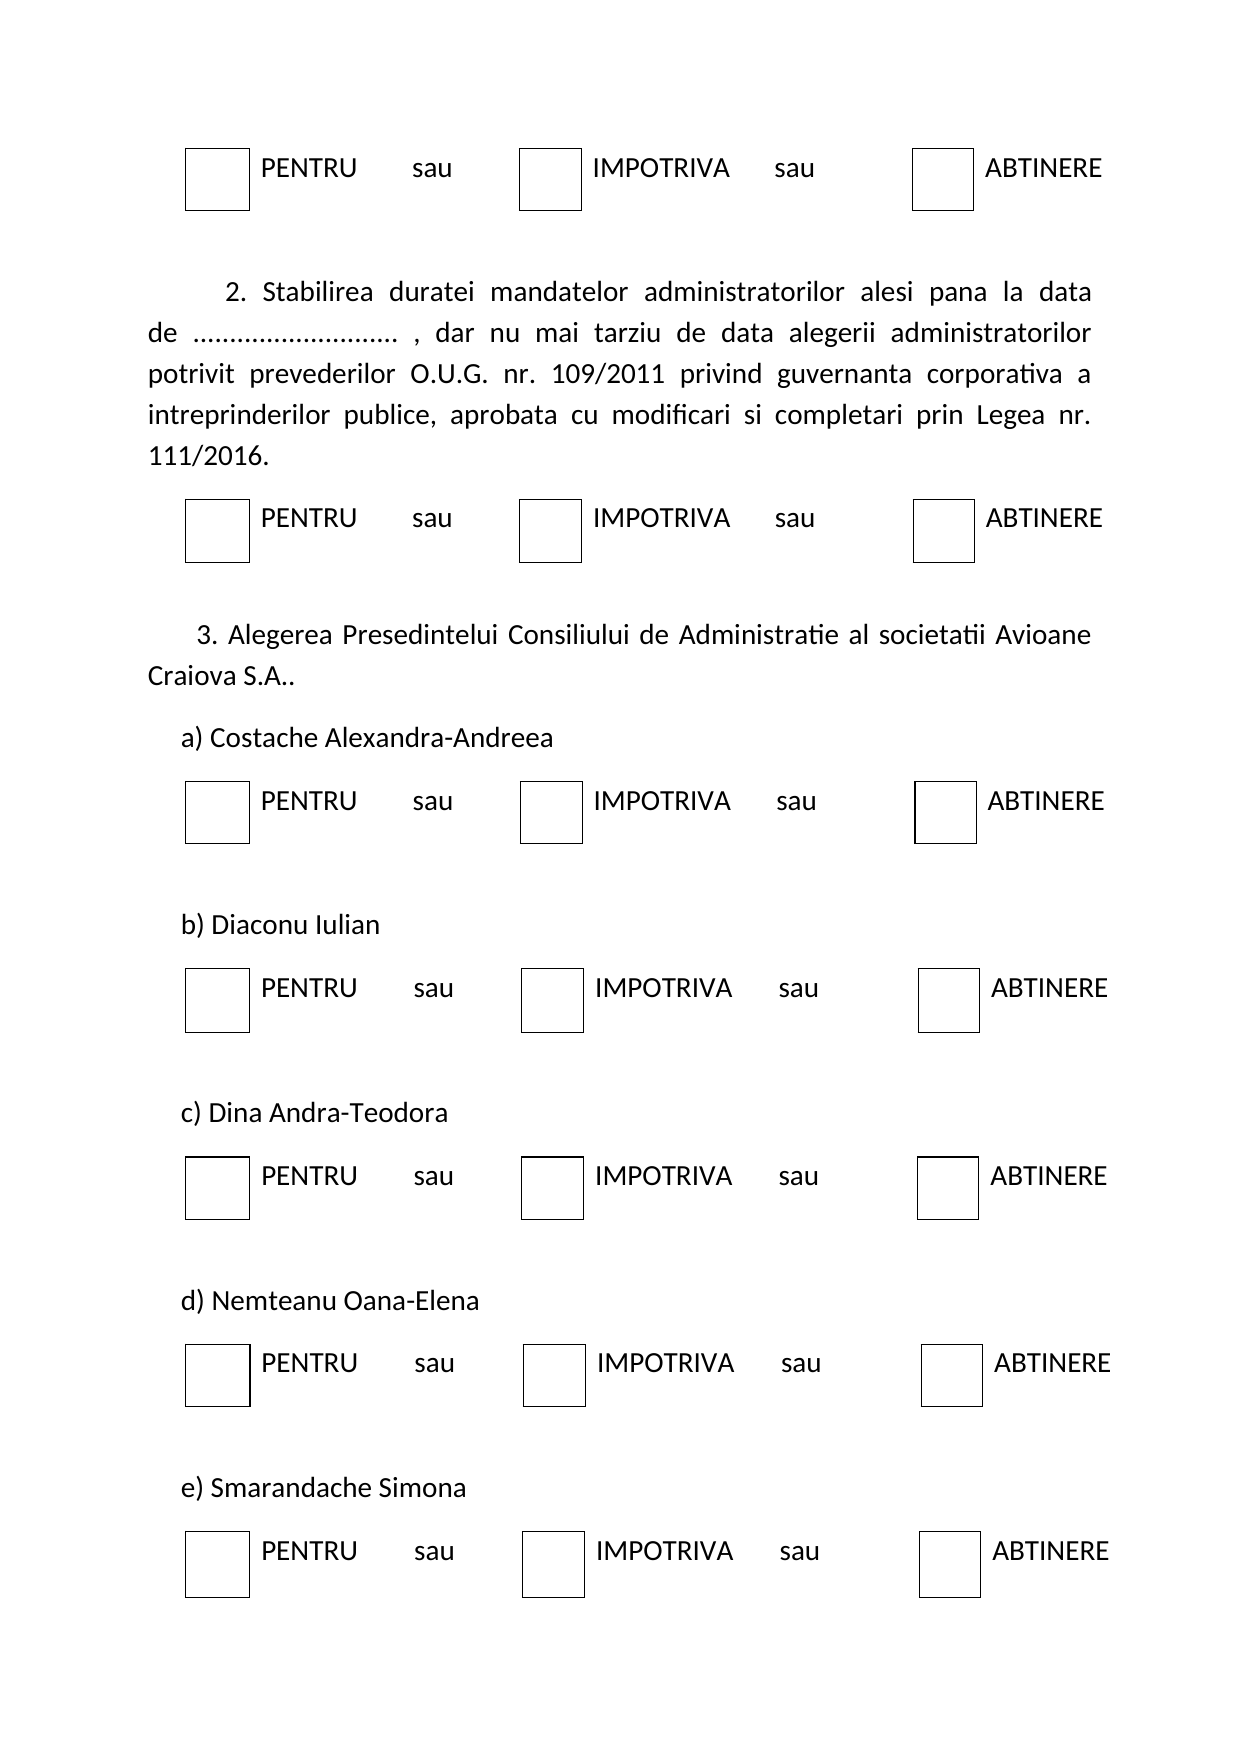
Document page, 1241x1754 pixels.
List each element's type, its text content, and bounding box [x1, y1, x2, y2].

table_header sau [763, 148, 912, 210]
text a) Costache Alexandra-Andreea [148, 719, 1093, 755]
table_header [186, 500, 249, 562]
table_header sau [770, 1344, 921, 1406]
table_header PENTRU [250, 148, 401, 210]
table_header ABTINERE [975, 499, 1118, 562]
table_header sau [763, 499, 913, 562]
table_header sau [765, 781, 914, 843]
table_header [922, 1345, 982, 1406]
table_header IMPOTRIVA [585, 1531, 768, 1597]
table_header IMPOTRIVA [582, 148, 763, 210]
table_header sau [401, 781, 520, 843]
table_header ABTINERE [977, 781, 1120, 843]
table_header [913, 149, 973, 210]
table_header [522, 969, 583, 1032]
table_header [186, 1345, 249, 1406]
table_header PENTRU [250, 968, 402, 1032]
table_header sau [768, 1531, 919, 1597]
text e) Smarandache Simona [148, 1469, 1093, 1504]
text c) Dina Andra-Teodora [148, 1094, 1093, 1130]
table_header [186, 782, 249, 843]
table_header sau [767, 968, 918, 1032]
text 2. Stabilirea duratei mandatelor administratorilor alesi pana la data de ............................ , dar nu mai tarziu de data alegerii administratorilor potrivit prevederilor O.U.G. nr. 109/2011 privind guvernanta corporativa a intreprinderilor publice, aprobata cu modificari si completari prin Legea nr. 111/2016. [148, 273, 1093, 472]
table_header ABTINERE [974, 148, 1118, 210]
table_header sau [767, 1156, 917, 1219]
table_header sau [402, 968, 521, 1032]
table_header [522, 1158, 583, 1219]
table_header PENTRU [250, 499, 401, 562]
table_header IMPOTRIVA [583, 781, 765, 843]
table_header ABTINERE [981, 1531, 1126, 1597]
table_header [919, 969, 979, 1032]
text 3. Alegerea Presedintelui Consiliului de Administratie al societatii Avioane Craiova S.A.. [148, 616, 1093, 693]
table_header [186, 1532, 249, 1597]
table_header [524, 1345, 585, 1406]
table_header IMPOTRIVA [586, 1344, 769, 1406]
table_header IMPOTRIVA [584, 1156, 767, 1219]
table_header PENTRU [250, 781, 401, 843]
table_header [914, 500, 974, 562]
table_header sau [401, 148, 519, 210]
table_header [920, 1532, 980, 1597]
table_header sau [402, 1156, 521, 1219]
table_header ABTINERE [983, 1344, 1128, 1406]
text b) Diaconu Iulian [148, 906, 1093, 942]
text d) Nemteanu Oana-Elena [148, 1282, 1093, 1317]
table_header [521, 782, 582, 843]
table_header PENTRU [251, 1344, 403, 1406]
table_header [520, 500, 581, 562]
table_header sau [403, 1531, 522, 1597]
table_header [523, 1532, 584, 1597]
table_header [916, 782, 976, 843]
table_header [918, 1158, 978, 1219]
table_header PENTRU [250, 1531, 403, 1597]
table_header [186, 149, 249, 210]
table_header sau [401, 499, 519, 562]
table_header [186, 1158, 249, 1219]
table_header sau [403, 1344, 523, 1406]
table_header [186, 969, 249, 1032]
table_header IMPOTRIVA [584, 968, 767, 1032]
table_header [520, 149, 581, 210]
table_header PENTRU [250, 1156, 402, 1219]
table_header ABTINERE [979, 1156, 1124, 1219]
table_header ABTINERE [980, 968, 1124, 1032]
table_header IMPOTRIVA [582, 499, 763, 562]
